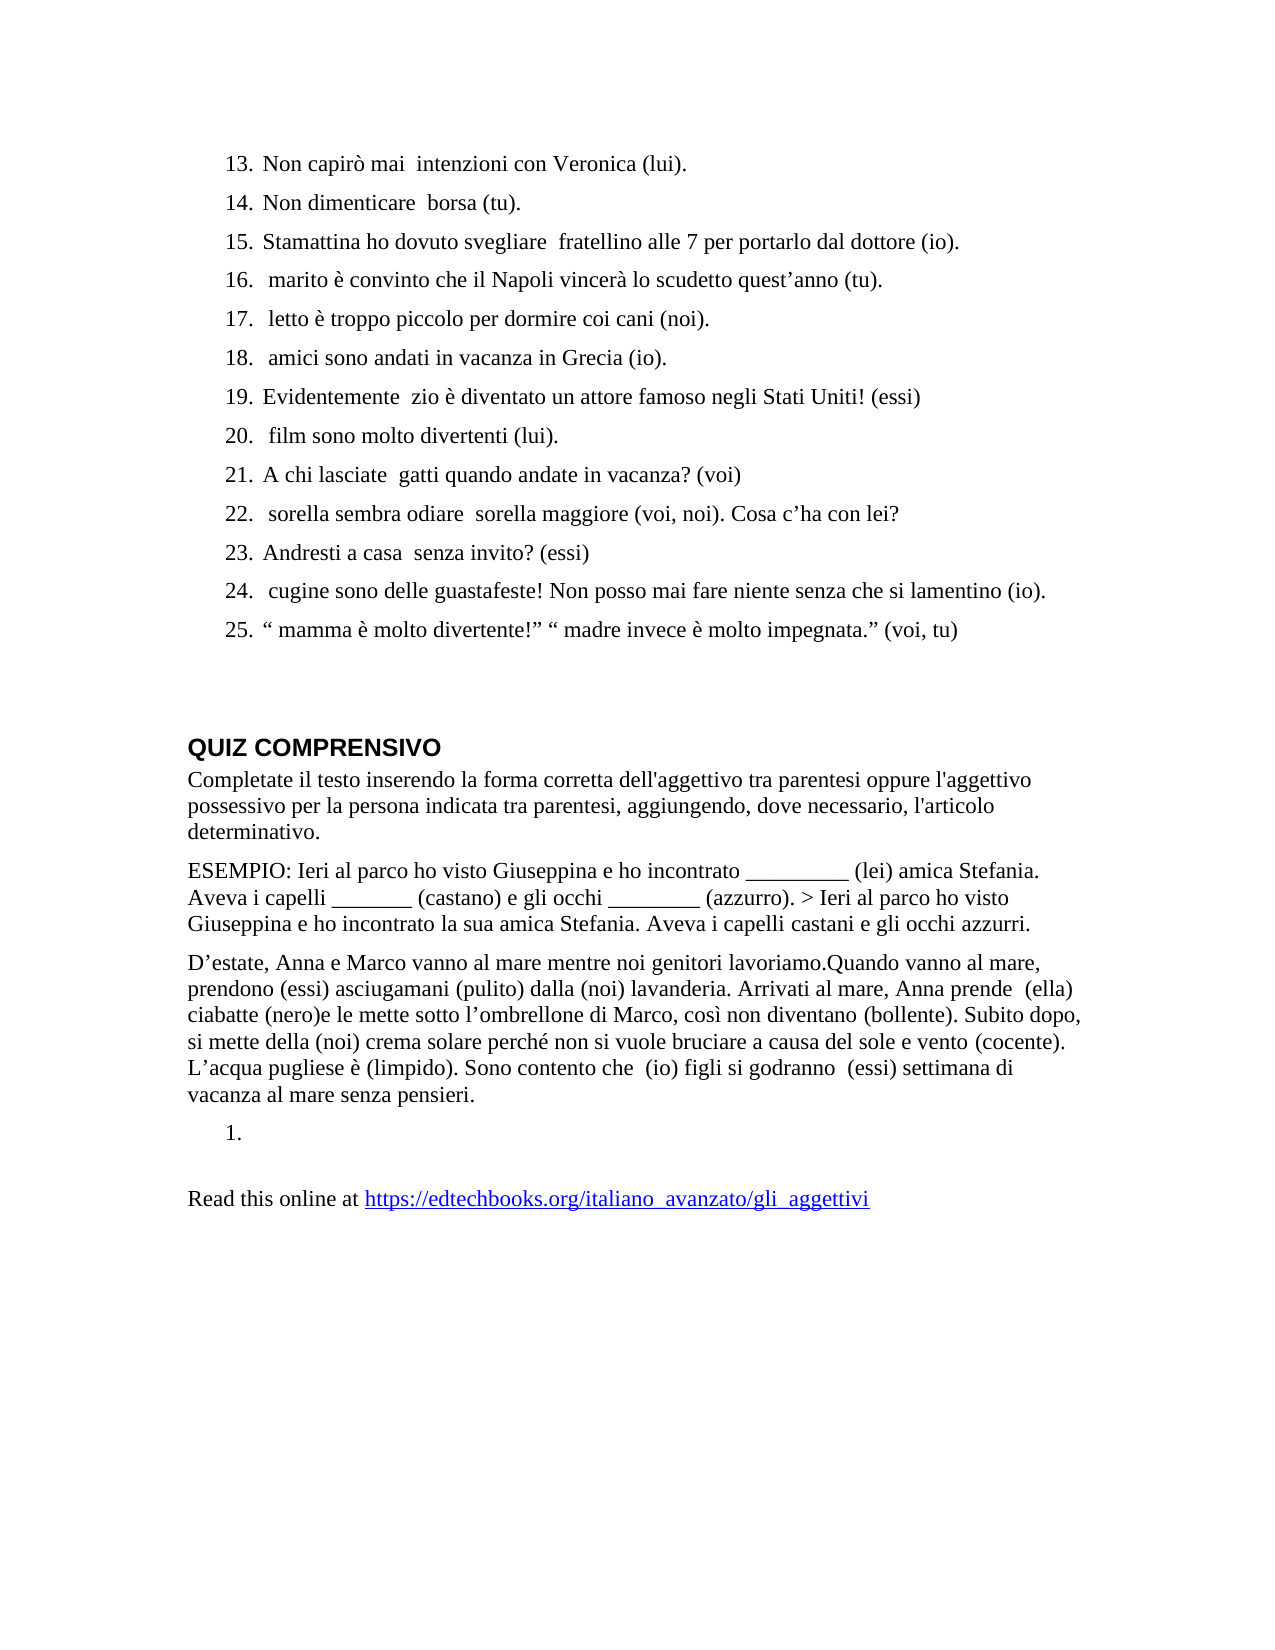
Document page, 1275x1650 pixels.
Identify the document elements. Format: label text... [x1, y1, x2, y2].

list Evidentemente zio è diventato un attore famoso negli Stati Uniti! (essi) [225, 383, 1087, 409]
list Stamattina ho dovuto svegliare fratellino alle 7 per portarlo dal dottore (io). [225, 228, 1087, 254]
list amici sono andati in vacanza in Grecia (io). [225, 344, 1087, 371]
list sorella sembra odiare sorella maggiore (voi, noi). Cosa c’ha con lei? [225, 500, 1087, 526]
list letto è troppo piccolo per dormire coi cani (noi). [225, 305, 1087, 332]
list Andresti a casa senza invito? (essi) [225, 538, 1087, 565]
text D’estate, Anna e Marco vanno al mare mentre noi genitori lavoriamo.Quando vanno al mare, prendono (essi) asciugamani (pulito) dalla (noi) lavanderia. Arrivati al mare, Anna prende (ella) ciabatte (nero)e le mette sotto l’ombrellone di Marco, così non diventano (bollente). Subito dopo, si mette della (noi) crema solare perché non si vuole bruciare a causa del sole e vento (cocente). L’acqua pugliese è (limpido). Sono contento che (io) figli si godranno (essi) settimana di vacanza al mare senza pensieri. [187, 949, 1087, 1107]
list film sono molto divertenti (lui). [225, 422, 1087, 448]
text Read this online at https://edtechbooks.org/italiano_avanzato/gli_aggettivi [187, 1185, 1087, 1211]
text ESEMPIO: Ieri al parco ho visto Giuseppina e ho incontrato _________ (lei) amica Stefania. Aveva i capelli _______ (castano) e gli occhi ________ (azzurro). > Ieri al parco ho visto Giuseppina e ho incontrato la sua amica Stefania. Aveva i capelli castani e gli occhi azzurri. [187, 857, 1087, 936]
list “ mamma è molto divertente!” “ madre invece è molto impegnata.” (voi, tu) [225, 616, 1087, 643]
list cugine sono delle guastafeste! Non posso mai fare niente senza che si lamentino (io). [225, 577, 1087, 604]
list A chi lasciate gatti quando andate in vacanza? (voi) [225, 461, 1087, 487]
subtitle QUIZ COMPRENSIVO [187, 733, 1087, 762]
list marito è convinto che il Napoli vincerà lo scudetto quest’anno (tu). [225, 267, 1087, 293]
list Non capirò mai intenzioni con Veronica (lui). [225, 150, 1087, 176]
list Non dimenticare borsa (tu). [225, 189, 1087, 215]
text Completate il testo inserendo la forma corretta dell'aggettivo tra parentesi oppure l'aggettivo possessivo per la persona indicata tra parentesi, aggiungendo, dove necessario, l'articolo determinativo. [187, 766, 1087, 845]
